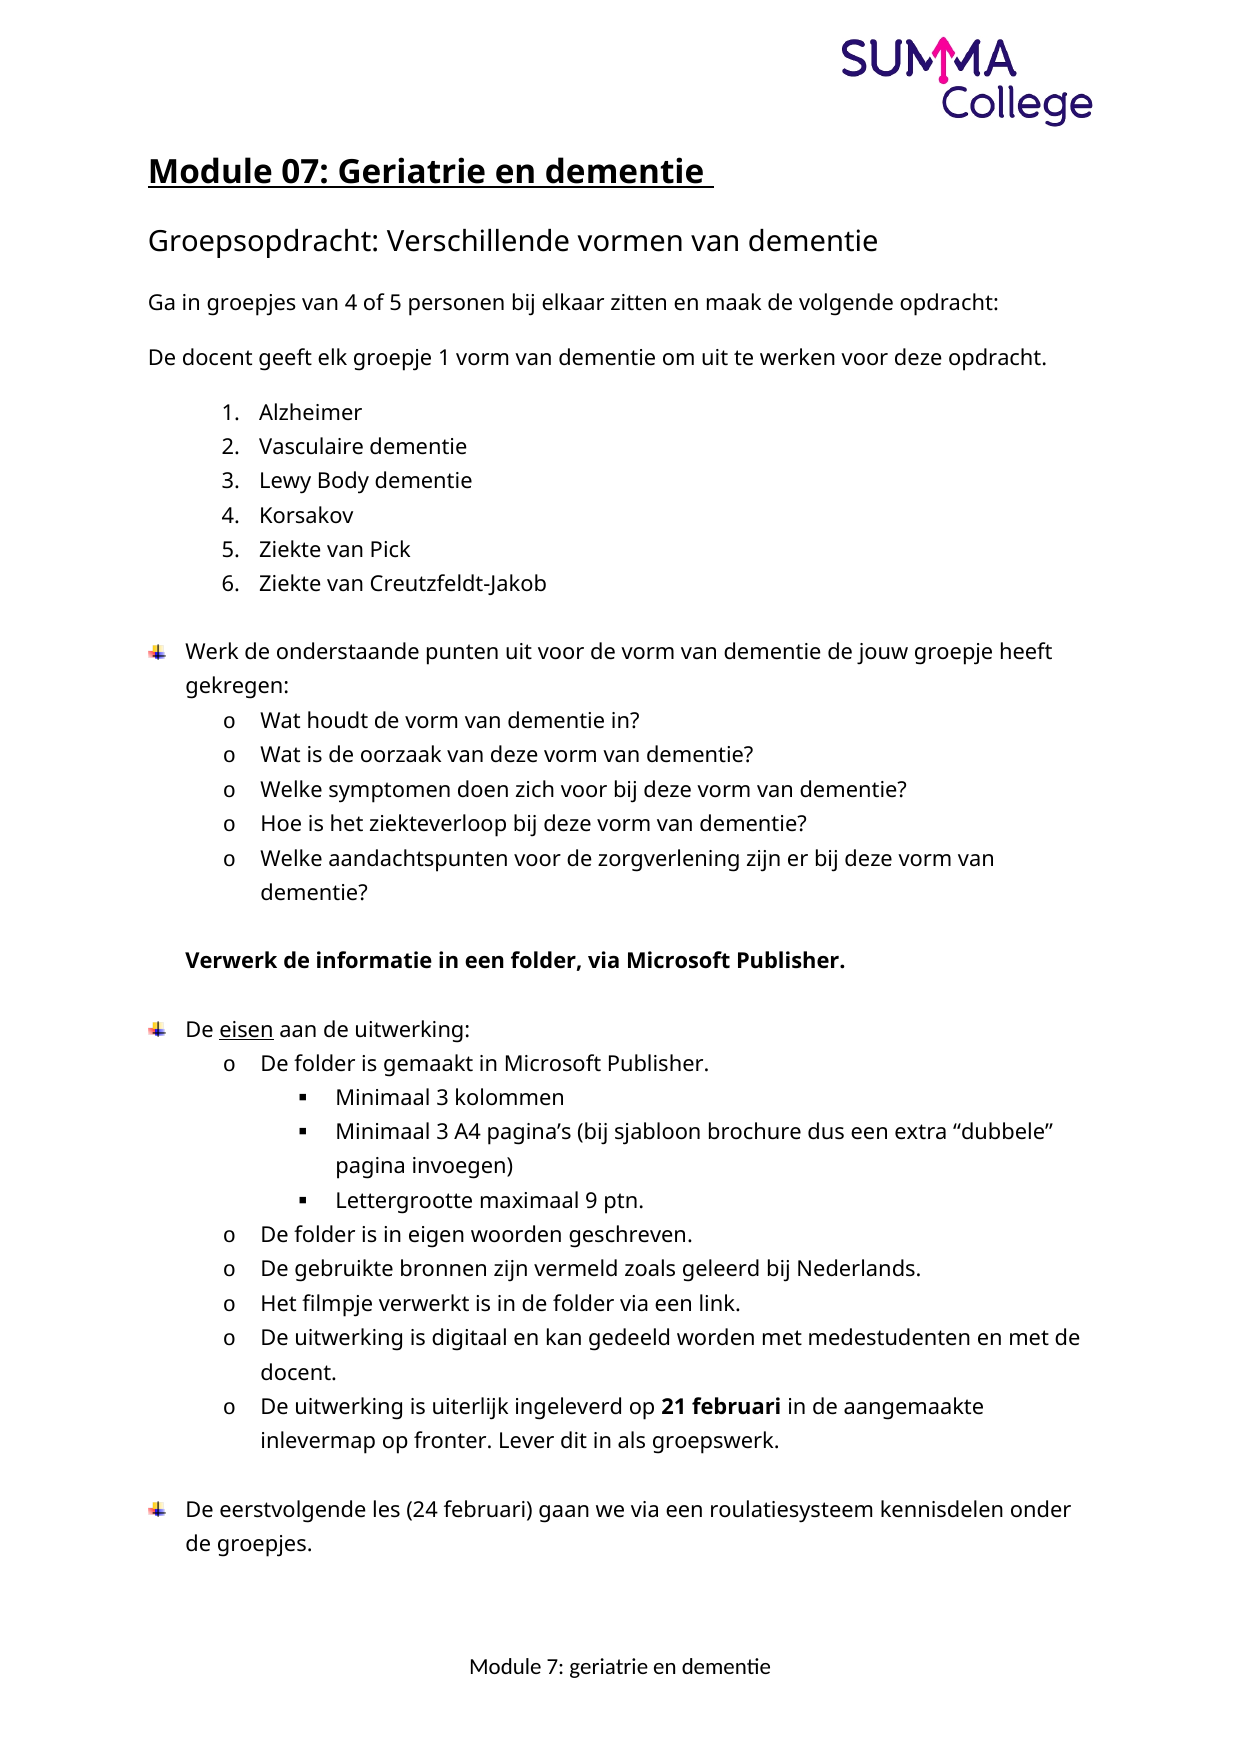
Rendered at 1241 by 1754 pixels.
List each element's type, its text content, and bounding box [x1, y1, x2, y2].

list De eisen aan de uitwerking: [148, 1013, 1093, 1043]
picture [148, 1020, 166, 1037]
list De eerstvolgende les (24 februari) gaan we via een roulatiesysteem kennisdelen onder de groepjes. [148, 1493, 1093, 1557]
list Alzheimer [221, 397, 1093, 427]
list Hoe is het ziekteverloop bij deze vorm van dementie? [223, 808, 1093, 838]
text Ga in groepjes van 4 of 5 personen bij elkaar zitten en maak de volgende opdracht: [148, 287, 1093, 317]
list Het filmpje verwerkt is in de folder via een link. [223, 1288, 1093, 1318]
list De gebruikte bronnen zijn vermeld zoals geleerd bij Nederlands. [223, 1253, 1093, 1283]
picture [841, 36, 1093, 127]
list De folder is in eigen woorden geschreven. [223, 1219, 1093, 1249]
list Lettergrootte maximaal 9 ptn. [298, 1185, 1093, 1214]
list Korsakov [221, 499, 1093, 529]
list Lewy Body dementie [221, 465, 1093, 495]
list Werk de onderstaande punten uit voor de vorm van dementie de jouw groepje heeft gekregen: [148, 636, 1093, 700]
picture [148, 1500, 166, 1517]
text De docent geeft elk groepje 1 vorm van dementie om uit te werken voor deze opdracht. [148, 342, 1093, 372]
list Welke symptomen doen zich voor bij deze vorm van dementie? [223, 773, 1093, 803]
list Ziekte van Creutzfeldt-Jakob [221, 568, 1093, 598]
list De uitwerking is digitaal en kan gedeeld worden met medestudenten en met de docent. [223, 1322, 1093, 1386]
list De uitwerking is uiterlijk ingeleverd op 21 februari in de aangemaakte inlevermap op fronter. Lever dit in als groepswerk. [223, 1391, 1093, 1455]
list De folder is gemaakt in Microsoft Publisher. [223, 1048, 1093, 1078]
list Minimaal 3 A4 pagina’s (bij sjabloon brochure dus een extra “dubbele” pagina invoegen) [298, 1116, 1093, 1180]
list Verwerk de informatie in een folder, via Microsoft Publisher. [185, 945, 1093, 975]
list Welke aandachtspunten voor de zorgverlening zijn er bij deze vorm van dementie? [223, 842, 1093, 907]
text Module 07: Geriatrie en dementie [148, 148, 1093, 193]
picture [148, 643, 166, 660]
list Wat houdt de vorm van dementie in? [223, 704, 1093, 734]
list Vasculaire dementie [221, 431, 1093, 461]
list Minimaal 3 kolommen [298, 1082, 1093, 1112]
list Wat is de oorzaak van deze vorm van dementie? [223, 739, 1093, 769]
text Groepsopdracht: Verschillende vormen van dementie [148, 221, 1093, 260]
list Ziekte van Pick [221, 534, 1093, 563]
